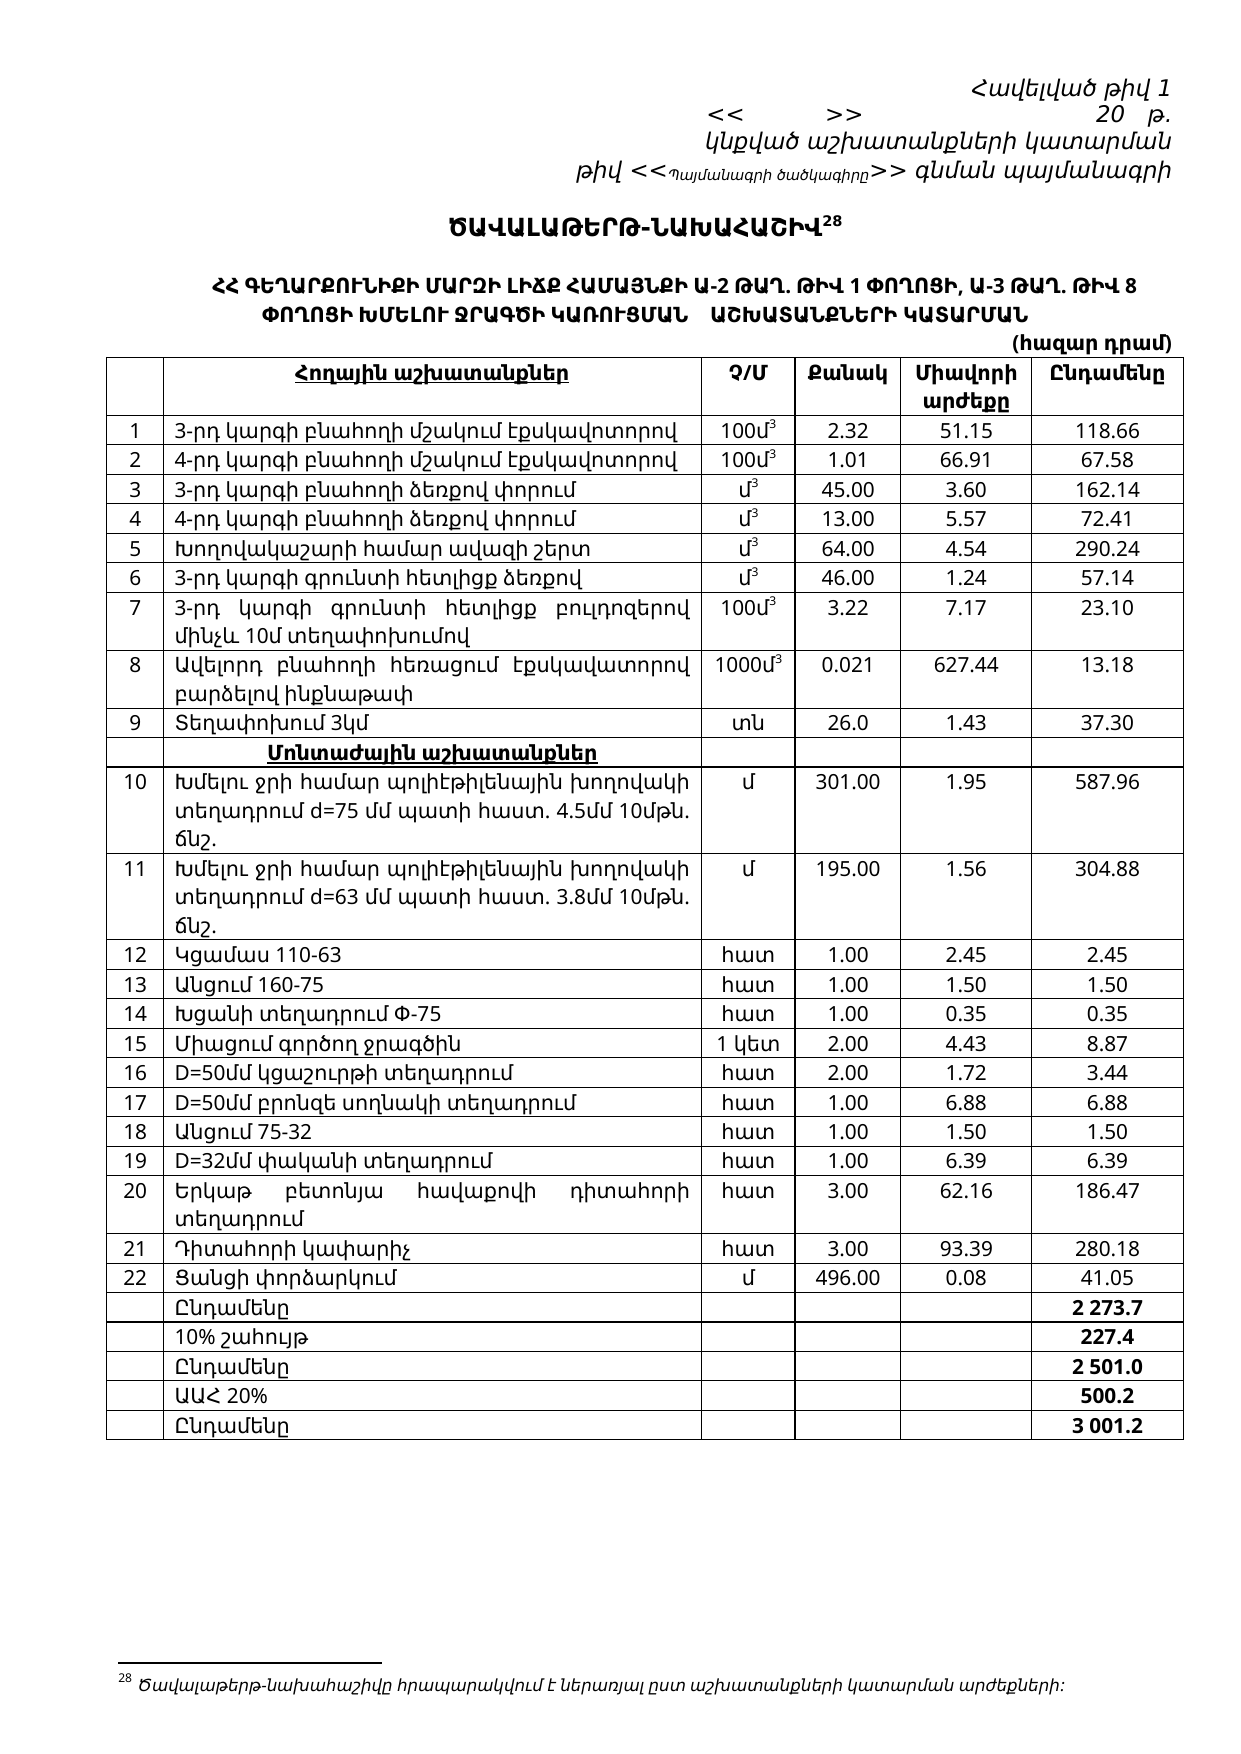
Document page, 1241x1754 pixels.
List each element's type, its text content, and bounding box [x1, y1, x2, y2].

table_cell 1000մ3 [702, 651, 794, 707]
table_cell [796, 1381, 900, 1410]
table_cell 37.30 [1032, 709, 1183, 737]
table_cell 0.35 [901, 999, 1031, 1028]
table_header Ընդամենը [1032, 358, 1183, 415]
table_cell 2.45 [901, 940, 1031, 969]
table_cell 67.58 [1032, 445, 1183, 474]
table_cell 3-րդ կարգի բնահողի ձեռքով փորում [164, 475, 701, 503]
table_cell 1.50 [901, 970, 1031, 998]
table_cell 5 [107, 534, 163, 562]
table_cell 1.56 [901, 854, 1031, 939]
table_cell 14 [107, 999, 163, 1028]
table_cell 12 [107, 940, 163, 969]
table_cell 280.18 [1032, 1234, 1183, 1262]
table_cell 4.54 [901, 534, 1031, 562]
table_cell 500.2 [1032, 1381, 1183, 1410]
table_cell 51.15 [901, 416, 1031, 444]
table_cell հատ [702, 1234, 794, 1262]
table_cell 3.60 [901, 475, 1031, 503]
table_cell 3-րդ կարգի գրունտի հետլիցք բուլդոզերով մինչև 10մ տեղափոխումով [164, 593, 701, 649]
table_cell 1.00 [796, 1147, 900, 1175]
table_cell մ [702, 1264, 794, 1292]
table_cell 1.72 [901, 1058, 1031, 1087]
table_cell 1.00 [796, 999, 900, 1028]
table_cell Տեղափոխում 3կմ [164, 709, 701, 737]
table_cell Մոնտաժային աշխատանքներ [164, 738, 701, 766]
table_cell [796, 1323, 900, 1351]
table_cell հատ [702, 1058, 794, 1087]
table_header Քանակ [796, 358, 900, 415]
table_cell 4.43 [901, 1029, 1031, 1057]
table_cell 2 [107, 445, 163, 474]
text ՀՀ ԳԵՂԱՐՔՈՒՆԻՔԻ ՄԱՐԶԻ ԼԻՃՔ ՀԱՄԱՅՆՔԻ Ա-2 ԹԱՂ. ԹԻՎ 1 ՓՈՂՈՑԻ, Ա-3 ԹԱՂ. ԹԻՎ 8 ՓՈՂՈՑԻ ԽՄԵԼՈՒ ՋՐԱԳԾԻ ԿԱՌՈՒՑՄԱՆ ԱՇԽԱՏԱՆՔՆԵՐԻ ԿԱՏԱՐՄԱՆ [118, 272, 1172, 328]
table_cell 3.44 [1032, 1058, 1183, 1087]
table_cell [107, 1323, 163, 1351]
table_cell 195.00 [796, 854, 900, 939]
table_cell 66.91 [901, 445, 1031, 474]
table_cell 3.22 [796, 593, 900, 649]
table_cell Ընդամենը [164, 1293, 701, 1321]
table_cell 26.0 [796, 709, 900, 737]
table_cell 19 [107, 1147, 163, 1175]
table_cell [107, 1352, 163, 1380]
table_cell Անցում 160-75 [164, 970, 701, 998]
table_cell մ3 [702, 475, 794, 503]
table_cell 13.00 [796, 504, 900, 533]
table_cell [901, 1381, 1031, 1410]
table_cell մ [702, 854, 794, 939]
table_cell 1.01 [796, 445, 900, 474]
table_cell [901, 1352, 1031, 1380]
table_cell Խցանի տեղադրում Փ-75 [164, 999, 701, 1028]
table_cell 3.00 [796, 1176, 900, 1233]
table_cell 627.44 [901, 651, 1031, 707]
table_cell Ընդամենը [164, 1352, 701, 1380]
table_cell հատ [702, 1176, 794, 1233]
table_cell [901, 1411, 1031, 1439]
table_cell [901, 738, 1031, 766]
table_cell 0.021 [796, 651, 900, 707]
table_cell հատ [702, 970, 794, 998]
table_cell [901, 1323, 1031, 1351]
table_cell D=50մմ կցաշուրթի տեղադրում [164, 1058, 701, 1087]
table_cell [796, 1293, 900, 1321]
table_cell 2.00 [796, 1058, 900, 1087]
table_cell [702, 1293, 794, 1321]
table_cell [796, 1411, 900, 1439]
table_cell 1.00 [796, 940, 900, 969]
table_cell 587.96 [1032, 768, 1183, 853]
table_cell 1.00 [796, 1117, 900, 1146]
table_cell հատ [702, 1117, 794, 1146]
table_cell հատ [702, 1088, 794, 1116]
table_cell տն [702, 709, 794, 737]
table_cell մ3 [702, 534, 794, 562]
table_cell Անցում 75-32 [164, 1117, 701, 1146]
table_cell 227.4 [1032, 1323, 1183, 1351]
table_header Հողային աշխատանքներ [164, 358, 701, 415]
table_cell [702, 1381, 794, 1410]
table_cell հատ [702, 999, 794, 1028]
table_cell [702, 1323, 794, 1351]
table_cell 5.57 [901, 504, 1031, 533]
table_cell 64.00 [796, 534, 900, 562]
table_cell հատ [702, 940, 794, 969]
table_cell 13.18 [1032, 651, 1183, 707]
table_cell 1.00 [796, 970, 900, 998]
text Հավելված թիվ 1 [118, 75, 1172, 102]
table_cell հատ [702, 1147, 794, 1175]
table_cell 2 501.0 [1032, 1352, 1183, 1380]
table_cell 21 [107, 1234, 163, 1262]
table_cell [107, 1381, 163, 1410]
table_cell մ3 [702, 563, 794, 592]
table_header Չ/Մ [702, 358, 794, 415]
table_cell 1.95 [901, 768, 1031, 853]
table_cell 45.00 [796, 475, 900, 503]
table_cell 3-րդ կարգի բնահողի մշակում էքսկավոտորով [164, 416, 701, 444]
table_cell [901, 1293, 1031, 1321]
table_cell [702, 738, 794, 766]
table_cell 4-րդ կարգի բնահողի մշակում էքսկավոտորով [164, 445, 701, 474]
table_cell 496.00 [796, 1264, 900, 1292]
text (հազար դրամ) [118, 328, 1172, 357]
table_cell [702, 1411, 794, 1439]
table_cell 0.35 [1032, 999, 1183, 1028]
table_cell 7 [107, 593, 163, 649]
table_header [107, 358, 163, 415]
table_cell 22 [107, 1264, 163, 1292]
table_cell 57.14 [1032, 563, 1183, 592]
table_cell 3 001.2 [1032, 1411, 1183, 1439]
table_cell 1.24 [901, 563, 1031, 592]
table_cell մ [702, 768, 794, 853]
table_cell [796, 1352, 900, 1380]
table_cell Խողովակաշարի համար ավազի շերտ [164, 534, 701, 562]
table_cell 15 [107, 1029, 163, 1057]
table_cell 0.08 [901, 1264, 1031, 1292]
text թիվ <<Պայմանագրի ծածկագիրը>> գնման պայմանագրի [118, 155, 1172, 184]
text ԾԱՎԱԼԱԹԵՐԹ-ՆԱԽԱՀԱՇԻՎ [118, 213, 1172, 242]
table_cell 1.50 [1032, 970, 1183, 998]
table_cell 2.45 [1032, 940, 1183, 969]
table_cell D=50մմ բրոնզե սողնակի տեղադրում [164, 1088, 701, 1116]
table_cell 1 կետ [702, 1029, 794, 1057]
table_cell 186.47 [1032, 1176, 1183, 1233]
table_cell [107, 1411, 163, 1439]
table_cell 11 [107, 854, 163, 939]
table_cell Ցանցի փորձարկում [164, 1264, 701, 1292]
table_cell Կցամաս 110-63 [164, 940, 701, 969]
table_cell 100մ3 [702, 416, 794, 444]
table_cell 118.66 [1032, 416, 1183, 444]
table_cell 6.39 [901, 1147, 1031, 1175]
table_cell 2.00 [796, 1029, 900, 1057]
table_cell Միացում գործող ջրագծին [164, 1029, 701, 1057]
table_cell 20 [107, 1176, 163, 1233]
text կնքված աշխատանքների կատարման [118, 128, 1172, 155]
table_cell Դիտահորի կափարիչ [164, 1234, 701, 1262]
table_cell 23.10 [1032, 593, 1183, 649]
table_cell 13 [107, 970, 163, 998]
table_cell 72.41 [1032, 504, 1183, 533]
table_cell 10 [107, 768, 163, 853]
table_cell 301.00 [796, 768, 900, 853]
table_cell 1.50 [901, 1117, 1031, 1146]
table_cell 16 [107, 1058, 163, 1087]
table_cell 100մ3 [702, 445, 794, 474]
table_cell 3-րդ կարգի գրունտի հետլիցք ձեռքով [164, 563, 701, 592]
table_cell [107, 1293, 163, 1321]
table_cell Երկաթ բետոնյա հավաքովի դիտահորի տեղադրում [164, 1176, 701, 1233]
table_cell 9 [107, 709, 163, 737]
table_cell 1.50 [1032, 1117, 1183, 1146]
table_cell 41.05 [1032, 1264, 1183, 1292]
table_cell 7.17 [901, 593, 1031, 649]
table_cell 17 [107, 1088, 163, 1116]
table_cell 18 [107, 1117, 163, 1146]
table_cell Խմելու ջրի համար պոլիէթիլենային խողովակի տեղադրում d=63 մմ պատի հաստ. 3.8մմ 10մթն. ճնշ. [164, 854, 701, 939]
table_cell D=32մմ փականի տեղադրում [164, 1147, 701, 1175]
table_cell 62.16 [901, 1176, 1031, 1233]
table_cell 1.43 [901, 709, 1031, 737]
table_cell 8 [107, 651, 163, 707]
table_cell մ3 [702, 504, 794, 533]
table_cell Ընդամենը [164, 1411, 701, 1439]
table_cell [796, 738, 900, 766]
table_cell [107, 738, 163, 766]
table_cell 290.24 [1032, 534, 1183, 562]
table_cell 304.88 [1032, 854, 1183, 939]
table_cell [1032, 738, 1183, 766]
text << >> 20 թ. [118, 102, 1172, 128]
table_cell 46.00 [796, 563, 900, 592]
table_cell 1.00 [796, 1088, 900, 1116]
table_cell 4 [107, 504, 163, 533]
table_cell 6 [107, 563, 163, 592]
table_cell 4-րդ կարգի բնահողի ձեռքով փորում [164, 504, 701, 533]
table_cell 8.87 [1032, 1029, 1183, 1057]
table_cell 6.39 [1032, 1147, 1183, 1175]
table_header Միավորի արժեքը [901, 358, 1031, 415]
table_cell 10% շահույթ [164, 1323, 701, 1351]
table_cell 2.32 [796, 416, 900, 444]
table_cell 6.88 [901, 1088, 1031, 1116]
table_cell 3 [107, 475, 163, 503]
table_cell Խմելու ջրի համար պոլիէթիլենային խողովակի տեղադրում d=75 մմ պատի հաստ. 4.5մմ 10մթն. ճնշ. [164, 768, 701, 853]
table_cell 93.39 [901, 1234, 1031, 1262]
table_cell 2 273.7 [1032, 1293, 1183, 1321]
table_cell 100մ3 [702, 593, 794, 649]
table_cell 6.88 [1032, 1088, 1183, 1116]
table_cell Ավելորդ բնահողի հեռացում էքսկավատորով բարձելով ինքնաթափ [164, 651, 701, 707]
table_cell 1 [107, 416, 163, 444]
table_cell ԱԱՀ 20% [164, 1381, 701, 1410]
table_cell 162.14 [1032, 475, 1183, 503]
table_cell 3.00 [796, 1234, 900, 1262]
table_cell [702, 1352, 794, 1380]
